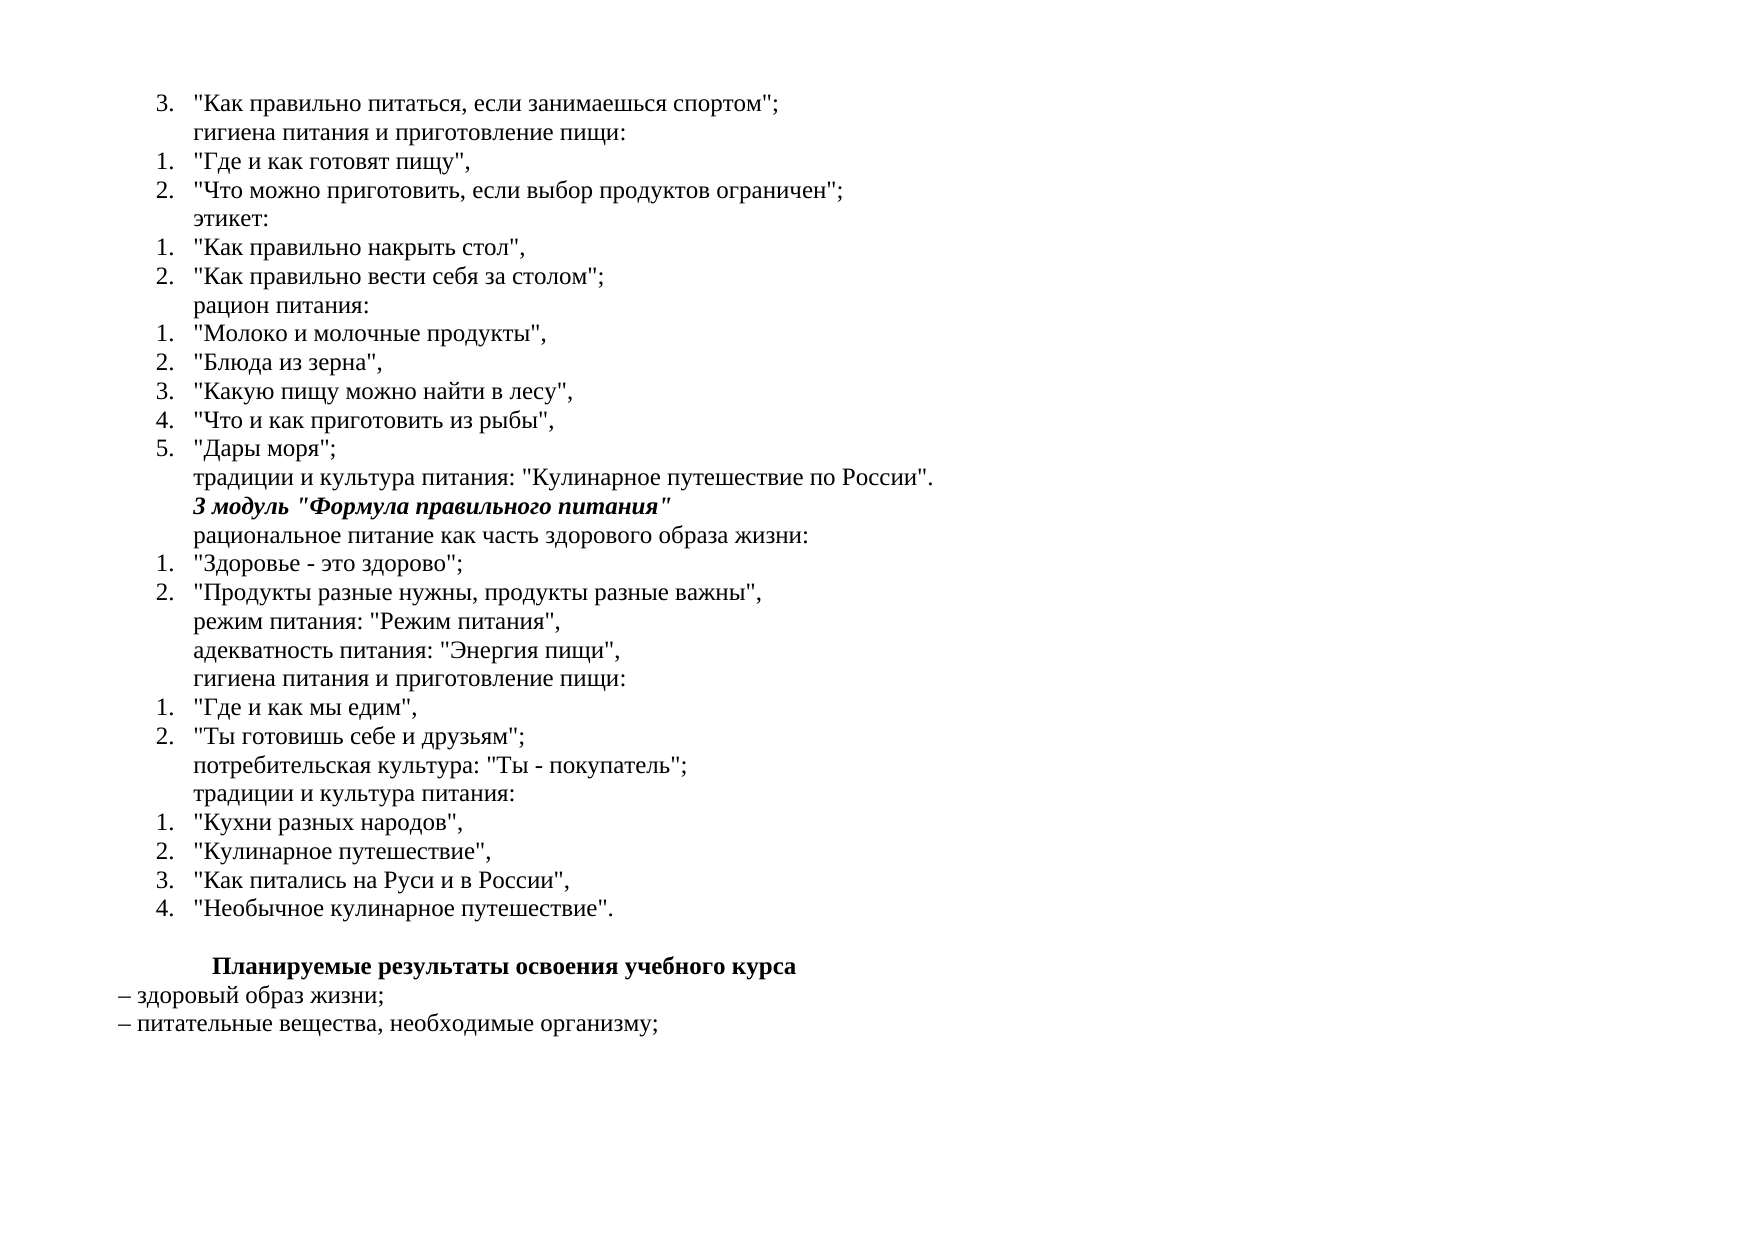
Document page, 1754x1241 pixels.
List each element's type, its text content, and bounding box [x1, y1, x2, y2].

list "Как правильно накрыть стол", [156, 232, 1636, 261]
list "Где и как мы едим", [156, 692, 1636, 721]
list "Как правильно питаться, если занимаешься спортом"; [156, 88, 1636, 117]
list "Блюда из зерна", [156, 347, 1636, 376]
list "Какую пищу можно найти в лесу", [156, 376, 1636, 405]
list "Здоровье - это здорово"; [156, 548, 1636, 577]
list "Дары моря"; [156, 433, 1636, 462]
list "Как правильно вести себя за столом"; [156, 261, 1636, 290]
list "Необычное кулинарное путешествие". [156, 893, 1636, 922]
list "Кулинарное путешествие", [156, 836, 1636, 865]
text этикет: [193, 203, 1636, 232]
list "Что можно приготовить, если выбор продуктов ограничен"; [156, 175, 1636, 203]
text гигиена питания и приготовление пищи: [193, 117, 1636, 146]
text Планируемые результаты освоения учебного курса [193, 951, 1636, 980]
text традиции и культура питания: "Кулинарное путешествие по России". 3 модуль "Формула правильного питания" рациональное питание как часть здорового образа жизни: [193, 462, 1636, 548]
list "Как питались на Руси и в России", [156, 865, 1636, 893]
text рацион питания: [193, 290, 1636, 318]
list "Кухни разных народов", [156, 807, 1636, 836]
list "Молоко и молочные продукты", [156, 318, 1636, 347]
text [118, 980, 1636, 1037]
text потребительская культура: "Ты - покупатель"; традиции и культура питания: [193, 750, 1636, 807]
list "Ты готовишь себе и друзьям"; [156, 721, 1636, 750]
list "Продукты разные нужны, продукты разные важны", [156, 577, 1636, 606]
list "Что и как приготовить из рыбы", [156, 405, 1636, 433]
text режим питания: "Режим питания", адекватность питания: "Энергия пищи", гигиена питания и приготовление пищи: [193, 606, 1636, 692]
list "Где и как готовят пищу", [156, 146, 1636, 175]
